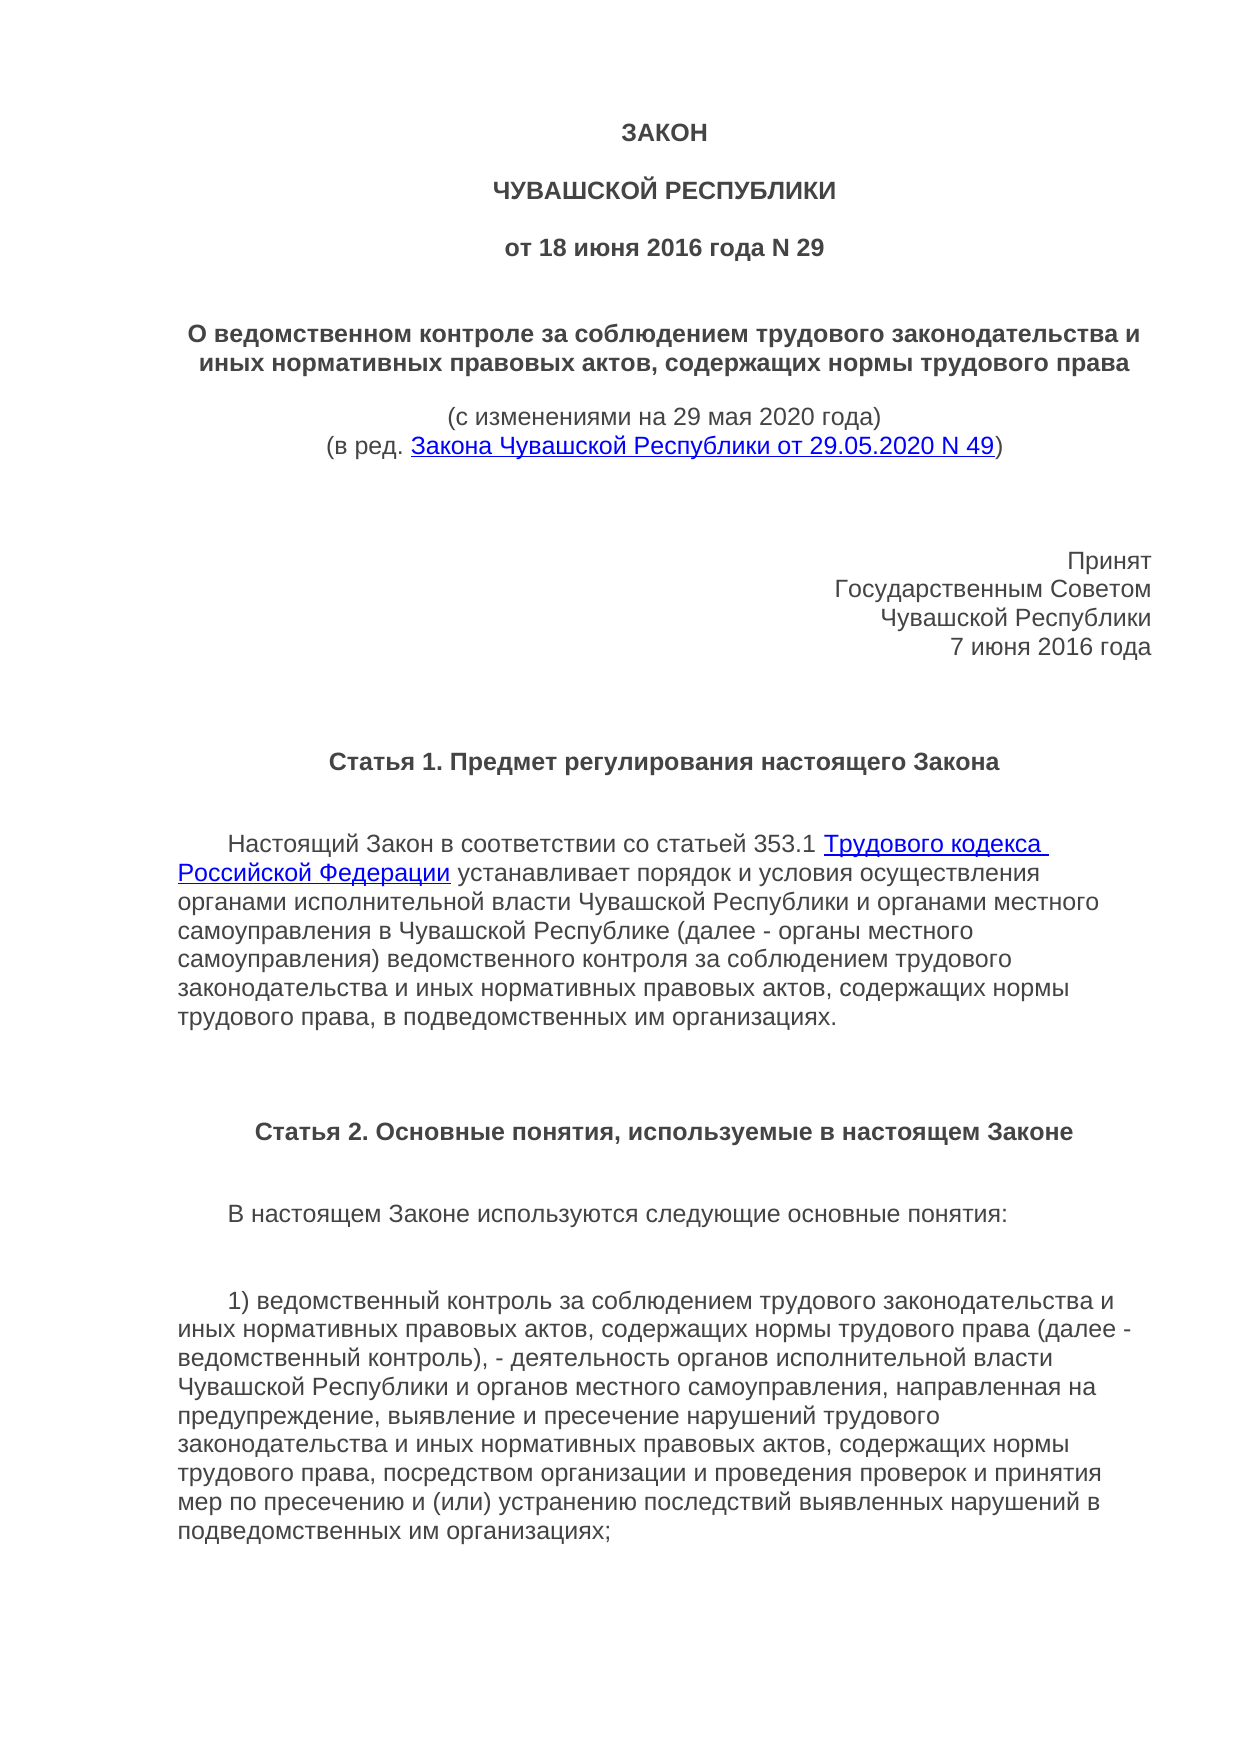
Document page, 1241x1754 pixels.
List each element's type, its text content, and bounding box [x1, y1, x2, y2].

text Настоящий Закон в соответствии со статьей 353.1 Трудового кодекса Российской Федерации устанавливает порядок и условия осуществления органами исполнительной власти Чувашской Республики и органами местного самоуправления в Чувашской Республике (далее - органы местного самоуправления) ведомственного контроля за соблюдением трудового законодательства и иных нормативных правовых актов, содержащих нормы трудового права, в подведомственных им организациях. [177, 829, 1152, 1059]
text В настоящем Законе используются следующие основные понятия: [177, 1199, 1152, 1257]
subtitle Статья 1. Предмет регулирования настоящего Закона [177, 661, 1152, 776]
text Принят Государственным Советом Чувашской Республики 7 июня 2016 года [177, 459, 1152, 661]
subtitle Статья 2. Основные понятия, используемые в настоящем Законе [177, 1059, 1152, 1146]
subtitle ЗАКОН ЧУВАШСКОЙ РЕСПУБЛИКИ от 18 июня 2016 года N 29 О ведомственном контроле за соблюдением трудового законодательства и иных нормативных правовых актов, содержащих нормы трудового права [177, 118, 1152, 377]
text (с изменениями на 29 мая 2020 года) [177, 402, 1152, 431]
text (в ред. Закона Чувашской Республики от 29.05.2020 N 49) [177, 431, 1152, 459]
text 1) ведомственный контроль за соблюдением трудового законодательства и иных нормативных правовых актов, содержащих нормы трудового права (далее - ведомственный контроль), - деятельность органов исполнительной власти Чувашской Республики и органов местного самоуправления, направленная на предупреждение, выявление и пресечение нарушений трудового законодательства и иных нормативных правовых актов, содержащих нормы трудового права, посредством организации и проведения проверок и принятия мер по пресечению и (или) устранению последствий выявленных нарушений в подведомственных им организациях; [177, 1286, 1152, 1573]
